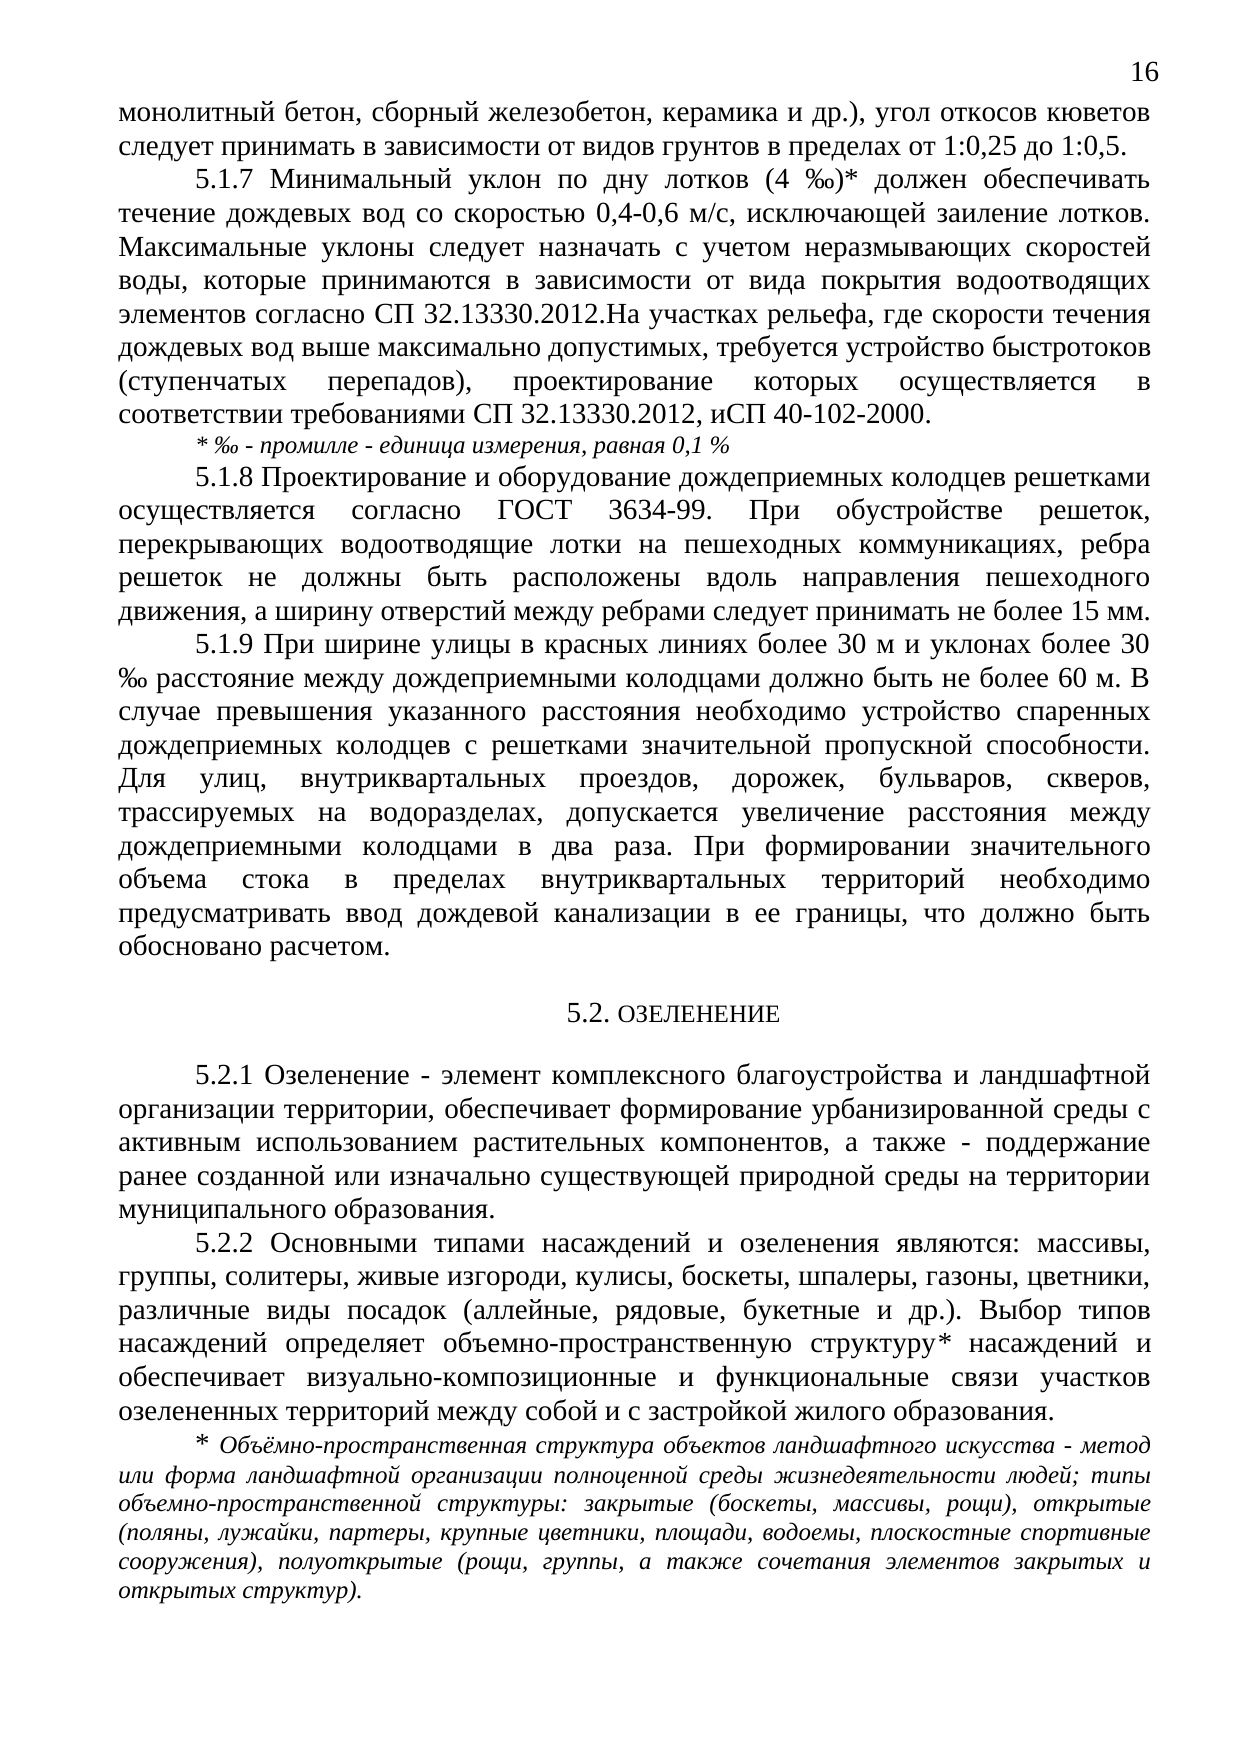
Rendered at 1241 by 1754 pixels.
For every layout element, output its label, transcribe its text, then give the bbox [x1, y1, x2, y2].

text 5.1.9 При ширине улицы в красных линиях более и уклонах более 30 ‰ расстояние между дождеприемными колодцами должно быть не более . В случае превышения указанного расстояния необходимо устройство спаренных дождеприемных колодцев с решетками значительной пропускной способности. Для улиц, внутриквартальных проездов, дорожек, бульваров, скверов, трассируемых на водоразделах, допускается увеличение расстояния между дождеприемными колодцами в два раза. При формировании значительного объема стока в пределах внутриквартальных территорий необходимо предусматривать ввод дождевой канализации в ее границы, что должно быть обосновано расчетом. [118, 626, 1152, 962]
text 5.2.1 Озеленение - элемент комплексного благоустройства и ландшафтной организации территории, обеспечивает формирование урбанизированной среды с активным использованием растительных компонентов, а также - поддержание ранее созданной или изначально существующей природной среды на территории муниципального образования. [118, 1057, 1152, 1225]
text 5.1.8 Проектирование и оборудование дождеприемных колодцев решетками осуществляется согласно ГОСТ 3634-99. При обустройстве решеток, перекрывающих водоотводящие лотки на пешеходных коммуникациях, ребра решеток не должны быть расположены вдоль направления пешеходного движения, а ширину отверстий между ребрами следует принимать не более . [118, 459, 1152, 626]
subtitle 5.2. ОЗЕЛЕНЕНИЕ [118, 995, 1152, 1029]
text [118, 94, 1152, 162]
subtitle 5.1.7 Минимальный уклон по дну лотков (4 ‰)* должен обеспечивать течение дождевых вод со скоростью 0,4-0,6 м/с, исключающей заиление лотков. Максимальные уклоны следует назначать с учетом неразмывающих скоростей воды, которые принимаются в зависимости от вида покрытия водоотводящих элементов согласно СП 32.13330.2012.На участках рельефа, где скорости течения дождевых вод выше максимально допустимых, требуется устройство быстротоков (ступенчатых перепадов), проектирование которых осуществляется в соответствии требованиями СП 32.13330.2012, иСП 40-102-2000. [118, 162, 1152, 430]
text * ‰ - промилле - единица измерения, равная 0,1 % [118, 430, 1152, 459]
text * Объёмно-пространственная структура объектов ландшафтного искусства - метод или форма ландшафтной организации полноценной среды жизнедеятельности людей; типы объемно-пространственной структуры: закрытые (боскеты, массивы, рощи), открытые (поляны, лужайки, партеры, крупные цветники, площади, водоемы, плоскостные спортивные сооружения), полуоткрытые (рощи, группы, а также сочетания элементов закрытых и открытых структур). [118, 1426, 1152, 1603]
text 5.2.2 Основными типами насаждений и озеленения являются: массивы, группы, солитеры, живые изгороди, кулисы, боскеты, шпалеры, газоны, цветники, различные виды посадок (аллейные, рядовые, букетные и др.). Выбор типов насаждений определяет объемно-пространственную структуру* насаждений и обеспечивает визуально-композиционные и функциональные связи участков озелененных территорий между собой и с застройкой жилого образования. [118, 1225, 1152, 1426]
